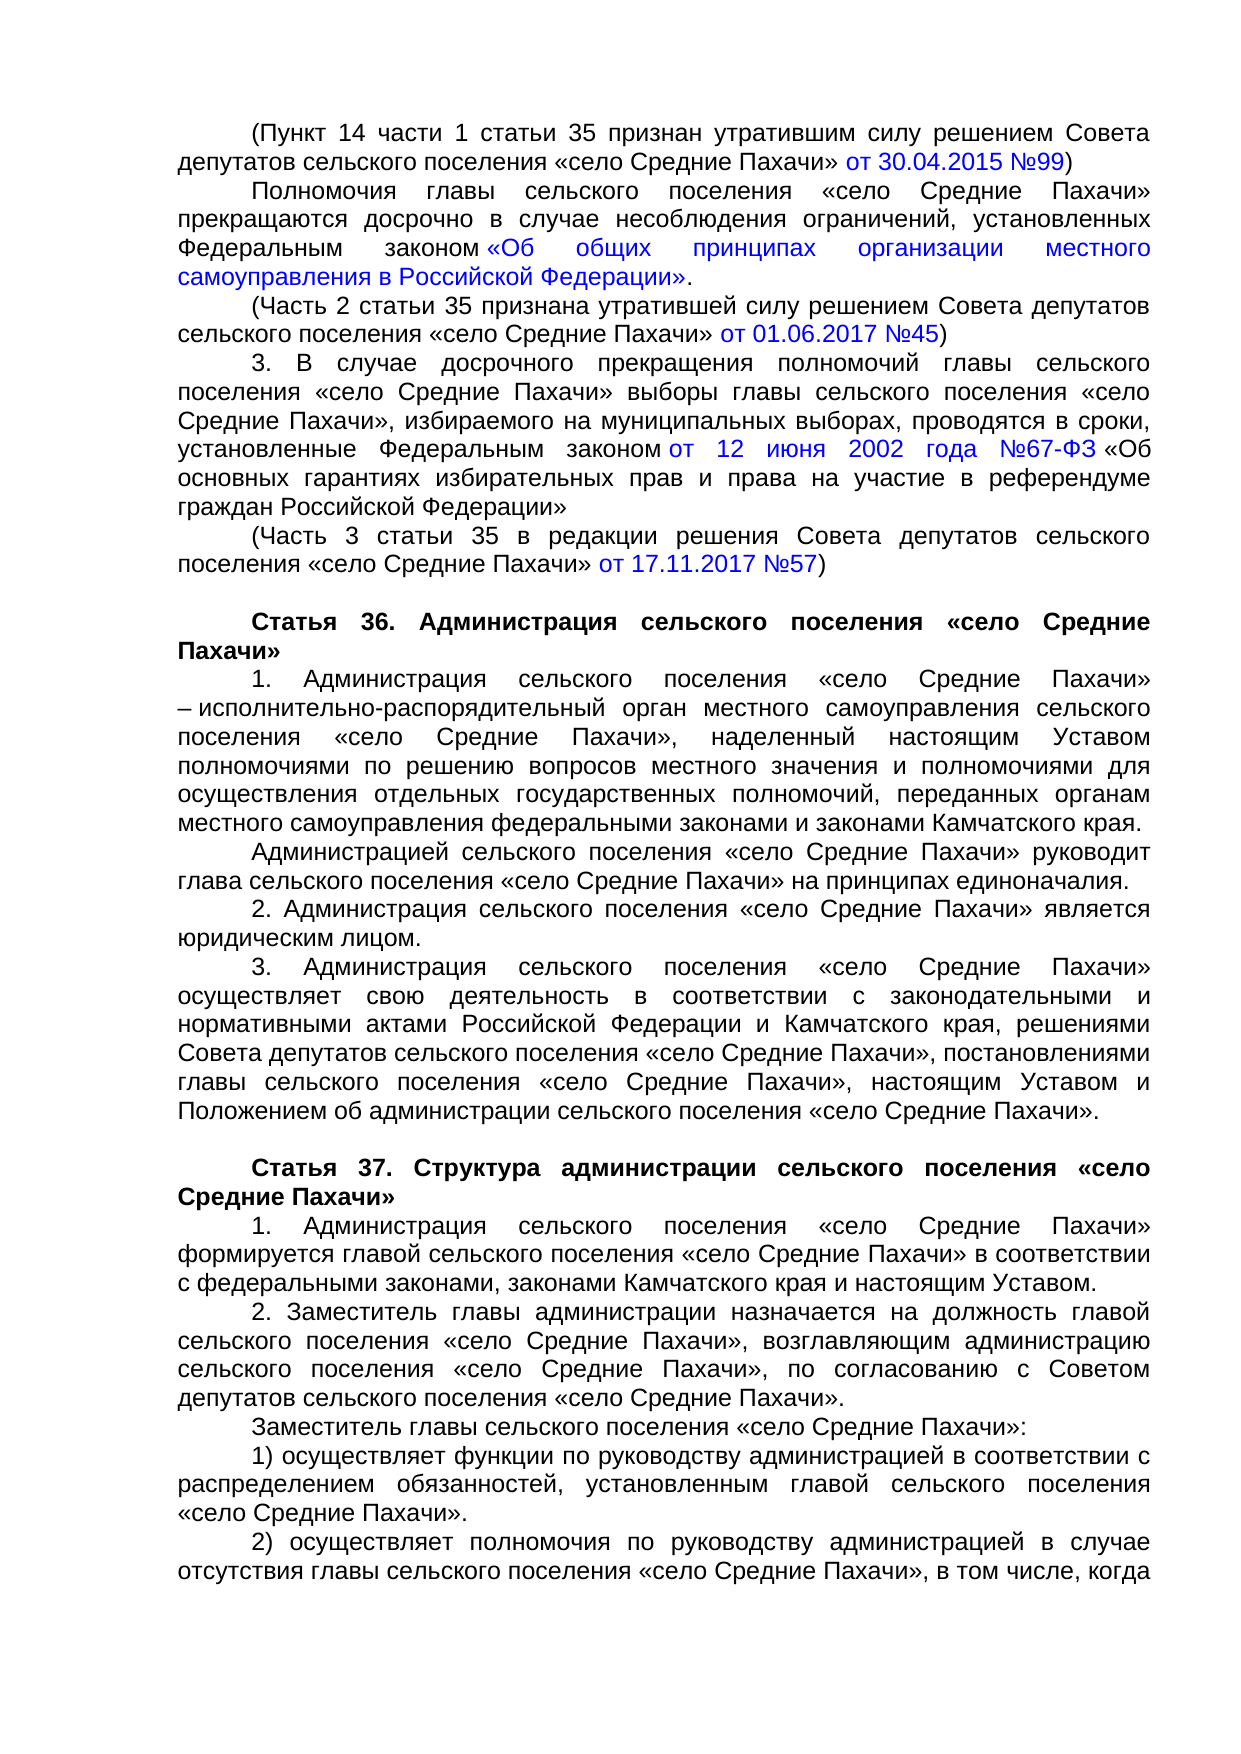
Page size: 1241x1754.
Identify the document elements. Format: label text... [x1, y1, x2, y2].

text Статья 36. Администрация сельского поселения «село Средние Пахачи» [177, 607, 1152, 664]
text 1. Администрация сельского поселения «село Средние Пахачи» формируется главой сельского поселения «село Средние Пахачи» в соответствии с федеральными законами, законами Камчатского края и настоящим Уставом. [177, 1211, 1152, 1297]
text 1) осуществляет функции по руководству администрацией в соответствии с распределением обязанностей, установленным главой сельского поселения «село Средние Пахачи». [177, 1441, 1152, 1527]
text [177, 1527, 1152, 1584]
text (Пункт 14 части 1 статьи 35 признан утратившим силу решением Совета депутатов сельского поселения «село Средние Пахачи» от 30.04.2015 №99) [177, 118, 1152, 176]
text Статья 37. Структура администрации сельского поселения «село Средние Пахачи» [177, 1153, 1152, 1211]
text 1. Администрация сельского поселения «село Средние Пахачи» – исполнительно-распорядительный орган местного самоуправления сельского поселения «село Средние Пахачи», наделенный настоящим Уставом полномочиями по решению вопросов местного значения и полномочиями для осуществления отдельных государственных полномочий, переданных органам местного самоуправления федеральными законами и законами Камчатского края. [177, 664, 1152, 837]
text 3. В случае досрочного прекращения полномочий главы сельского поселения «село Средние Пахачи» выборы главы сельского поселения «село Средние Пахачи», избираемого на муниципальных выборах, проводятся в сроки, установленные Федеральным законом от 12 июня 2002 года №67-ФЗ «Об основных гарантиях избирательных прав и права на участие в референдуме граждан Российской Федерации» [177, 348, 1152, 521]
text (Часть 2 статьи 35 признана утратившей силу решением Совета депутатов сельского поселения «село Средние Пахачи» от 01.06.2017 №45) [177, 291, 1152, 348]
text Полномочия главы сельского поселения «село Средние Пахачи» прекращаются досрочно в случае несоблюдения ограничений, установленных Федеральным законом «Об общих принципах организации местного самоуправления в Российской Федерации». [177, 176, 1152, 291]
text Заместитель главы сельского поселения «село Средние Пахачи»: [177, 1412, 1152, 1441]
text 2. Заместитель главы администрации назначается на должность главой сельского поселения «село Средние Пахачи», возглавляющим администрацию сельского поселения «село Средние Пахачи», по согласованию с Советом депутатов сельского поселения «село Средние Пахачи». [177, 1297, 1152, 1412]
text Администрацией сельского поселения «село Средние Пахачи» руководит глава сельского поселения «село Средние Пахачи» на принципах единоначалия. [177, 837, 1152, 894]
text 3. Администрация сельского поселения «село Средние Пахачи» осуществляет свою деятельность в соответствии с законодательными и нормативными актами Российской Федерации и Камчатского края, решениями Совета депутатов сельского поселения «село Средние Пахачи», постановлениями главы сельского поселения «село Средние Пахачи», настоящим Уставом и Положением об администрации сельского поселения «село Средние Пахачи». [177, 952, 1152, 1124]
text (Часть 3 статьи 35 в редакции решения Совета депутатов сельского поселения «село Средние Пахачи» от 17.11.2017 №57) [177, 521, 1152, 578]
text 2. Администрация сельского поселения «село Средние Пахачи» является юридическим лицом. [177, 894, 1152, 952]
